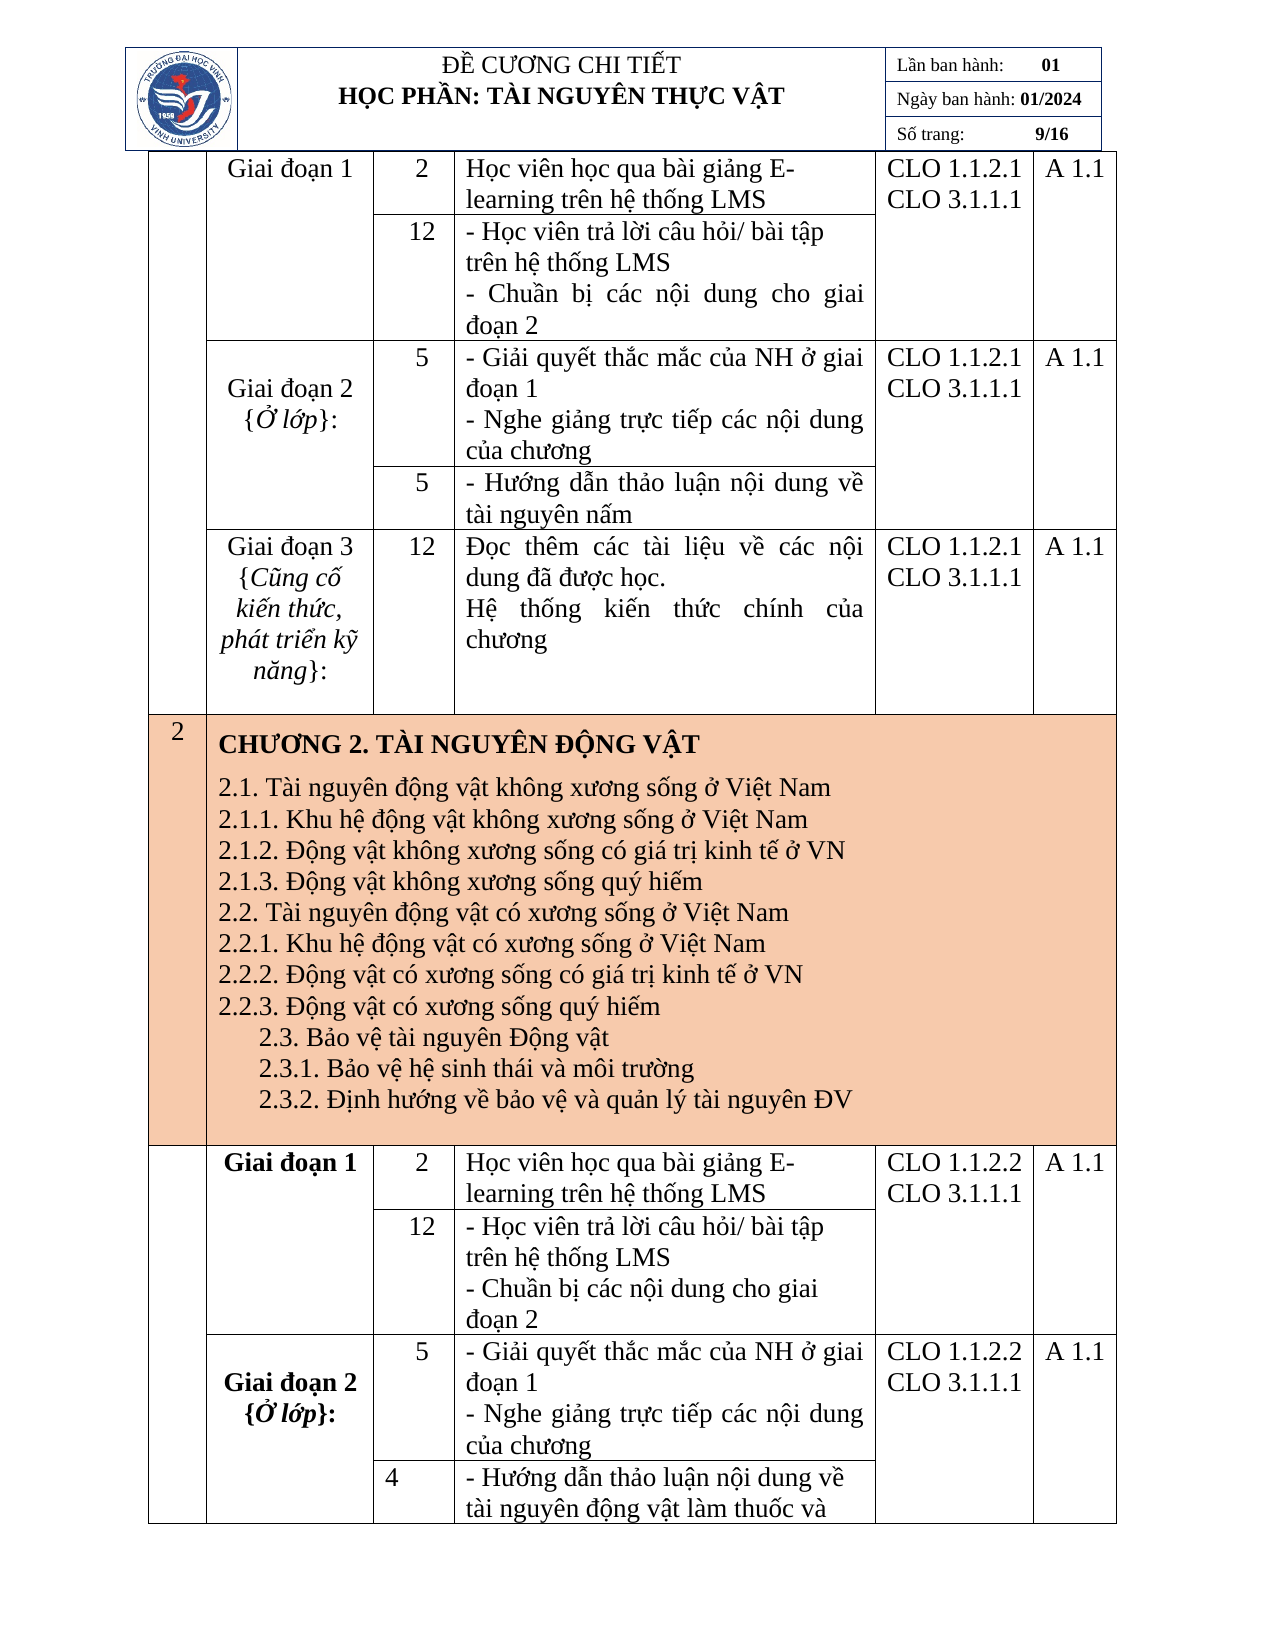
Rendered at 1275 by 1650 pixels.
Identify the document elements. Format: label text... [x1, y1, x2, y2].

table_cell - Giải quyết thắc mắc của NH ở giai đoạn 1 - Nghe giảng trực tiếp các nội dung của chương [455, 341, 875, 466]
table_cell Đọc thêm các tài liệu về các nội dung đã được học. Hệ thống kiến thức chính của chương [455, 530, 875, 714]
table_cell [149, 152, 206, 714]
table_cell - Hướng dẫn thảo luận nội dung về tài nguyên nấm [455, 467, 875, 529]
table_cell - Hướng dẫn thảo luận nội dung về tài nguyên động vật làm thuốc và thực phẩm chức năng [455, 1461, 875, 1523]
table_cell 12 [374, 215, 454, 340]
table_cell CLO 1.1.2.1 CLO 3.1.1.1 [876, 152, 1033, 340]
table_cell CHƯƠNG 2. TÀI NGUYÊN ĐỘNG VẬT 2.1. Tài nguyên động vật không xương sống ở Việt Nam 2.1.1. Khu hệ động vật không xương sống ở Việt Nam 2.1.2. Động vật không xương sống có giá trị kinh tế ở VN 2.1.3. Động vật không xương sống quý hiếm 2.2. Tài nguyên động vật có xương sống ở Việt Nam 2.2.1. Khu hệ động vật có xương sống ở Việt Nam 2.2.2. Động vật có xương sống có giá trị kinh tế ở VN 2.2.3. Động vật có xương sống quý hiếm 2.3. Bảo vệ tài nguyên Động vật 2.3.1. Bảo vệ hệ sinh thái và môi trường 2.3.2. Định hướng về bảo vệ và quản lý tài nguyên ĐV [207, 715, 1116, 1145]
table_cell Học viên học qua bài giảng E-learning trên hệ thống LMS [455, 152, 875, 214]
table_cell 5 [374, 467, 454, 529]
table_cell CLO 1.1.2.1 CLO 3.1.1.1 [876, 341, 1033, 529]
table_cell 12 [374, 530, 454, 714]
picture [136, 51, 232, 147]
table_cell - Học viên trả lời câu hỏi/ bài tập trên hệ thống LMS - Chuần bị các nội dung cho giai đoạn 2 [455, 1210, 875, 1334]
table_cell 5 [374, 1335, 454, 1460]
table_cell A 1.1 [1034, 530, 1116, 714]
table_cell A 1.1 [1034, 341, 1116, 529]
table_cell [149, 1146, 206, 1523]
table_cell Giai đoạn 1 [207, 1146, 373, 1334]
table_cell 4 [374, 1461, 454, 1523]
table_cell 5 [374, 341, 454, 466]
table_cell - Học viên trả lời câu hỏi/ bài tập trên hệ thống LMS - Chuần bị các nội dung cho giai đoạn 2 [455, 215, 875, 340]
table_cell A 1.1 [1034, 1146, 1116, 1334]
table_cell Giai đoạn 2 {Ở lớp}: [207, 341, 373, 529]
table_cell CLO 1.1.2.2 CLO 3.1.1.1 [876, 1146, 1033, 1334]
table_cell 2 [149, 715, 206, 1145]
table_cell Giai đoạn 1 [207, 152, 373, 340]
table_cell A 1.1 [1034, 1335, 1116, 1523]
table_cell 2 [374, 152, 454, 214]
table_cell Giai đoạn 3 {Cũng cố kiến thức, phát triển kỹ năng}: [207, 530, 373, 714]
table_cell 12 [374, 1210, 454, 1334]
table_cell CLO 1.1.2.2 CLO 3.1.1.1 [876, 1335, 1033, 1523]
table_cell Giai đoạn 2 {Ở lớp}: [207, 1335, 373, 1523]
table_cell Học viên học qua bài giảng E-learning trên hệ thống LMS [455, 1146, 875, 1209]
table_cell CLO 1.1.2.1 CLO 3.1.1.1 [876, 530, 1033, 714]
table_cell - Giải quyết thắc mắc của NH ở giai đoạn 1 - Nghe giảng trực tiếp các nội dung của chương [455, 1335, 875, 1460]
table_cell 2 [374, 1146, 454, 1209]
table_cell A 1.1 [1034, 152, 1116, 340]
